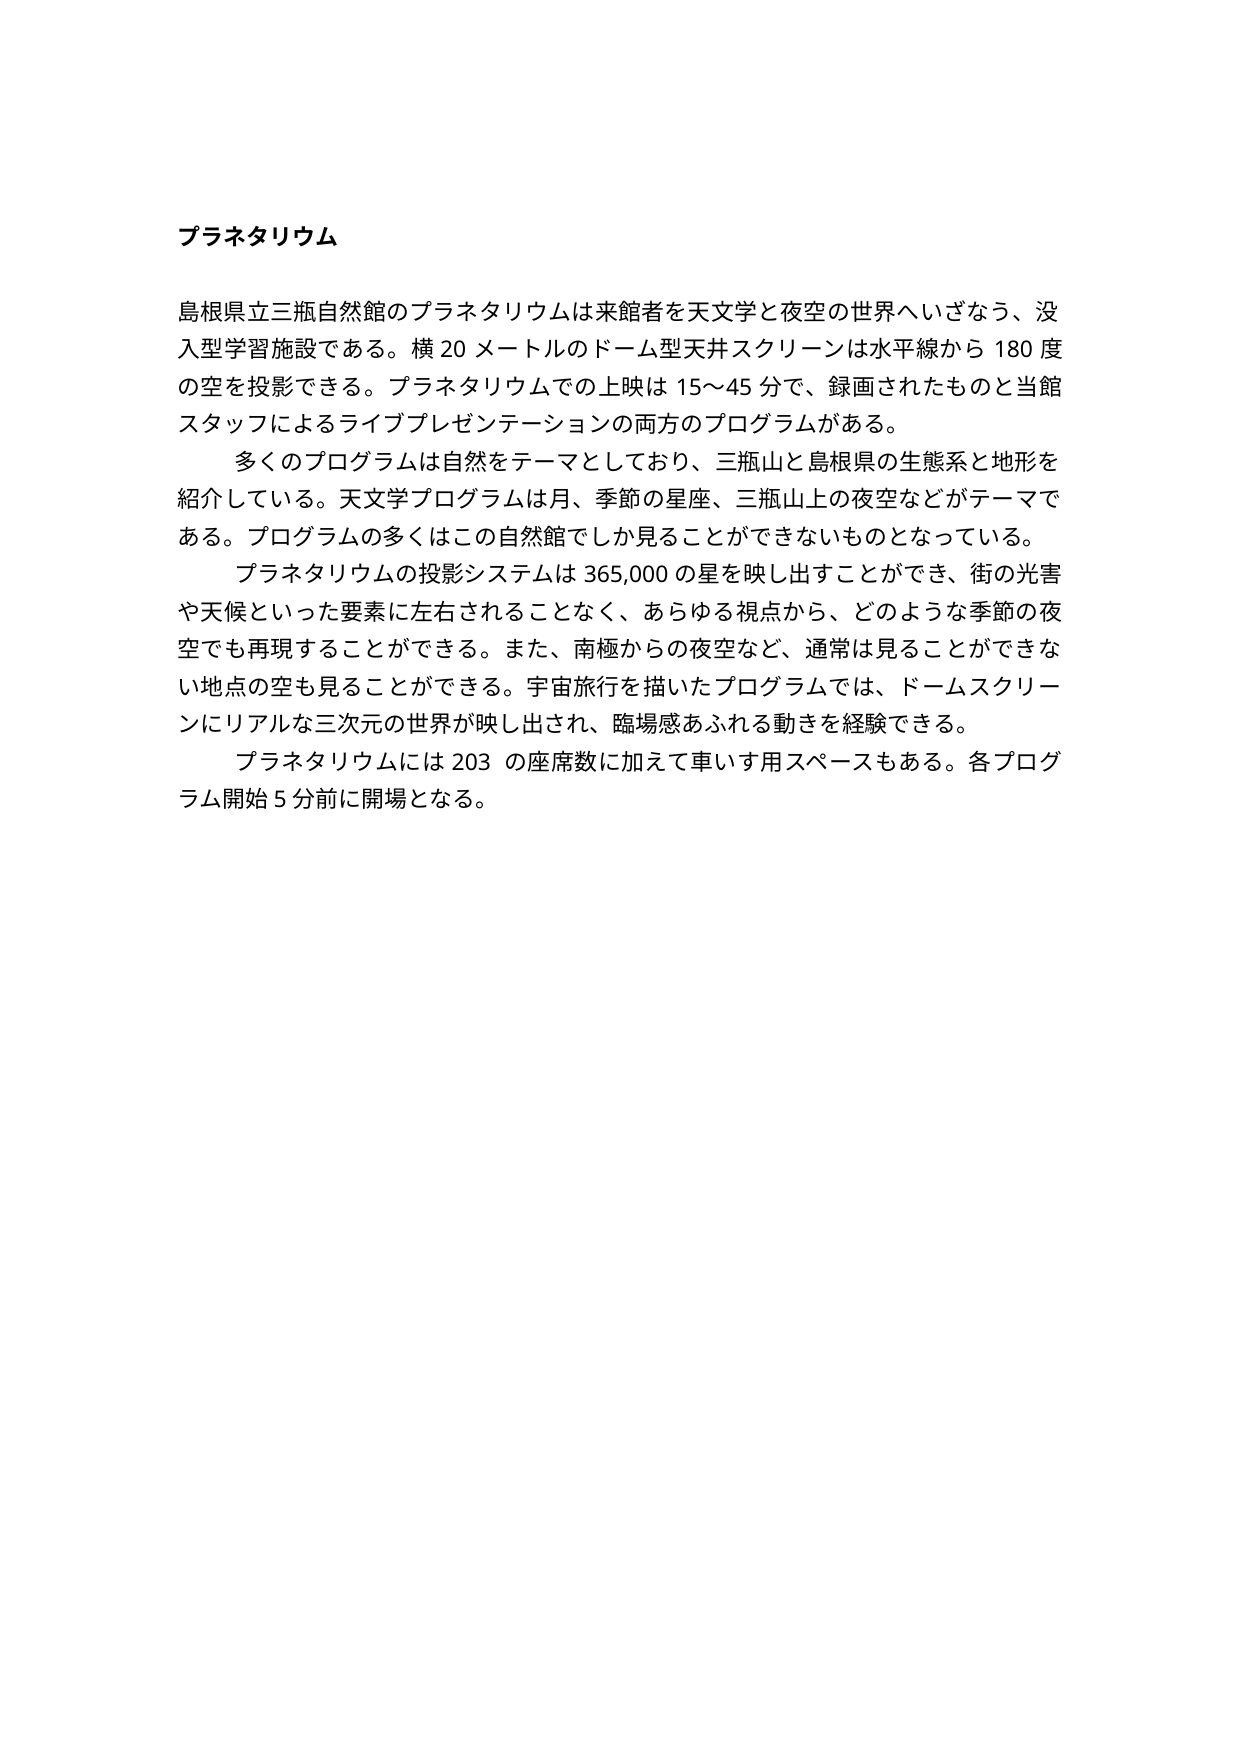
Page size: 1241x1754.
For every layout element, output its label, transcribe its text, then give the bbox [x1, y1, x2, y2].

text プラネタリウムの投影システムは 365,000 の星を映し出すことができ、街の光害や天候といった要素に左右されることなく、あらゆる視点から、どのような季節の夜空でも再現することができる。また、南極からの夜空など、通常は見ることができない地点の空も見ることができる。宇宙旅行を描いたプログラムでは、ドームスクリーンにリアルな三次元の世界が映し出され、臨場感あふれる動きを経験できる。 [177, 554, 1063, 742]
text 多くのプログラムは自然をテーマとしており、三瓶山と島根県の生態系と地形を紹介している。天文学プログラムは月、季節の星座、三瓶山上の夜空などがテーマである。プログラムの多くはこの自然館でしか見ることができないものとなっている。 [177, 442, 1063, 554]
text 島根県立三瓶自然館のプラネタリウムは来館者を天文学と夜空の世界へいざなう、没入型学習施設である。横20 メートルのドーム型天井スクリーンは水平線から 180 度の空を投影できる。プラネタリウムでの上映は 15～45 分で、録画されたものと当館スタッフによるライブプレゼンテーションの両方のプログラムがある。 [177, 292, 1063, 442]
text プラネタリウム [177, 217, 1063, 254]
text プラネタリウムには 203 の座席数に加えて車いす用スペースもある。各プログラム開始 5 分前に開場となる。 [177, 742, 1063, 817]
